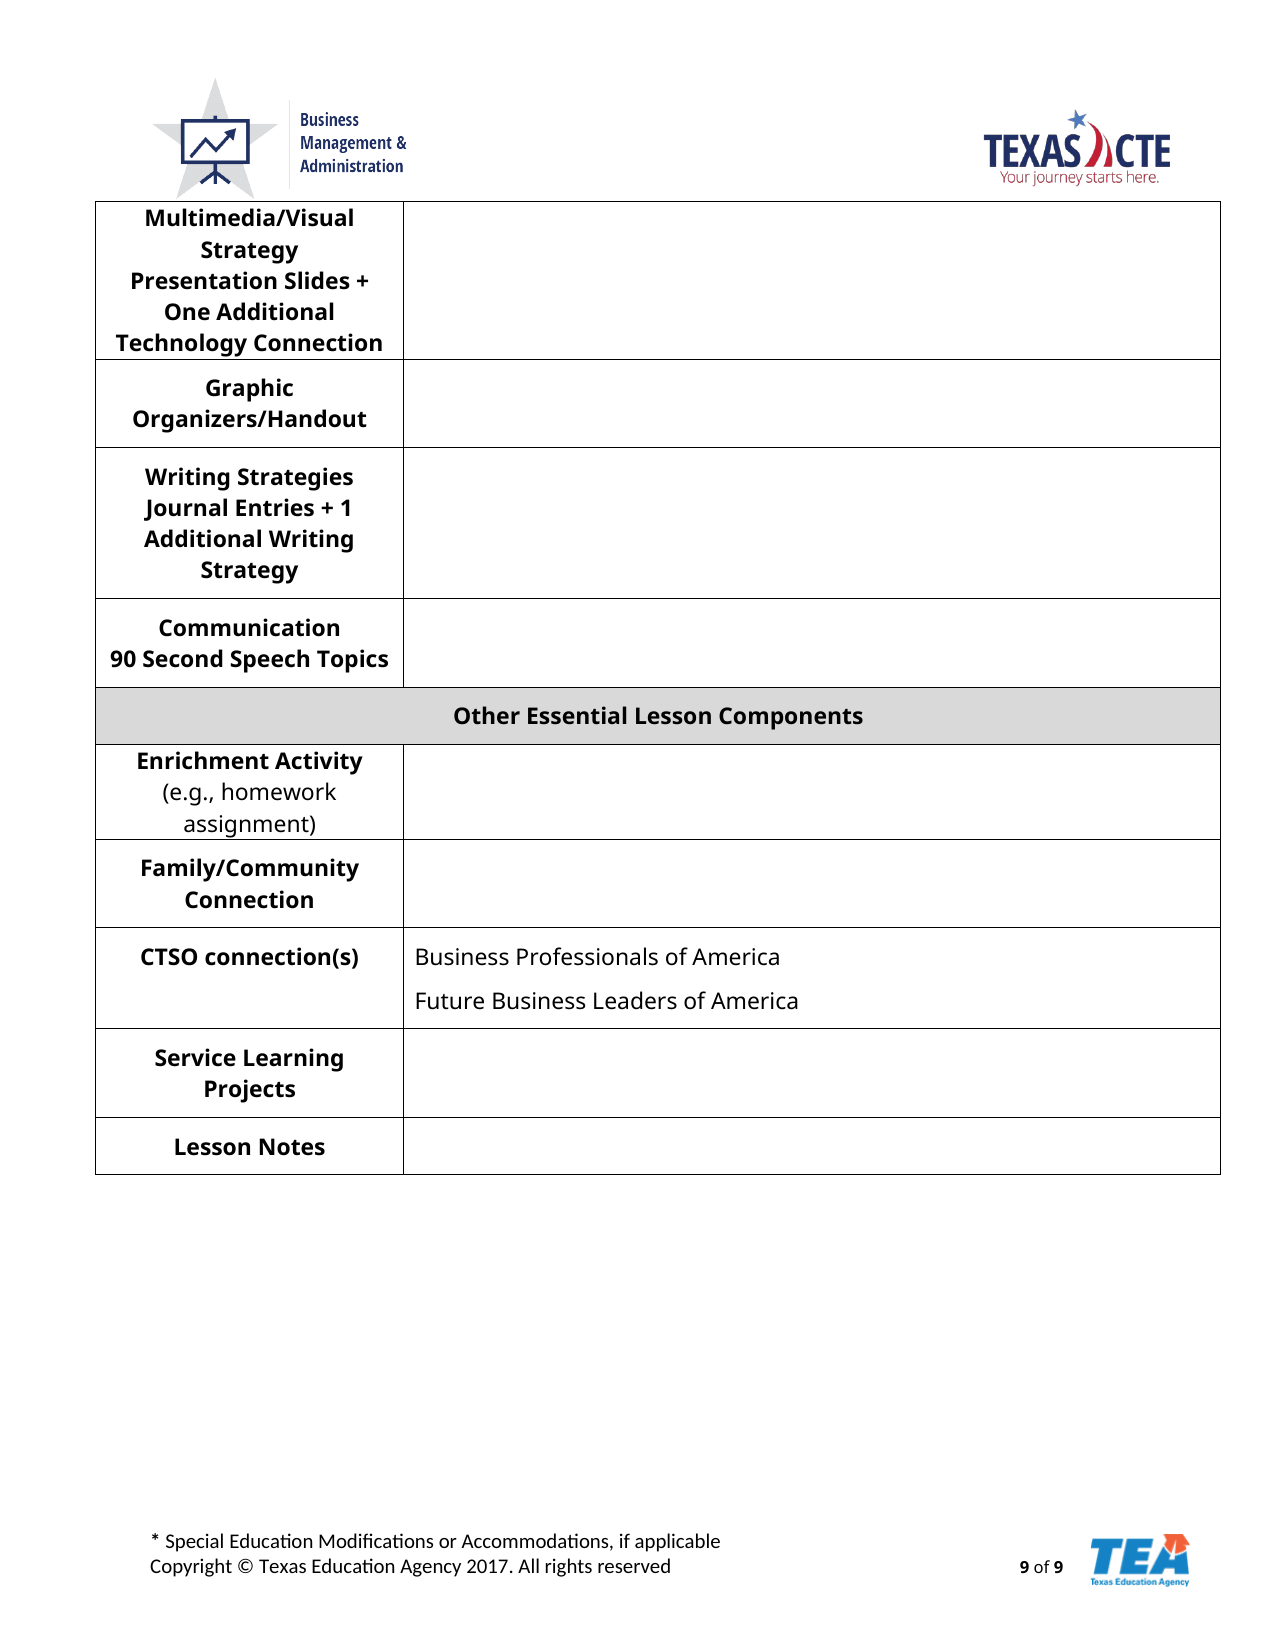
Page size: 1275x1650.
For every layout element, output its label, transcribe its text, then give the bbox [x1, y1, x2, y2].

table_cell [404, 448, 1220, 598]
table_cell [404, 599, 1220, 687]
table_cell [404, 1118, 1220, 1174]
table_cell Family/Community Connection [96, 840, 403, 927]
table_cell Service Learning Projects [96, 1029, 403, 1117]
table_cell Communication 90 Second Speech Topics [96, 599, 403, 687]
table_cell CTSO connection(s) [96, 928, 403, 1028]
picture [964, 98, 1189, 197]
picture [1090, 1534, 1190, 1587]
table_cell Other Essential Lesson Components [96, 688, 1220, 744]
table_cell Writing Strategies Journal Entries + 1 Additional Writing Strategy [96, 448, 403, 598]
table_cell Enrichment Activity (e.g., homework assignment) [96, 745, 403, 839]
table_cell Lesson Notes [96, 1118, 403, 1174]
table_cell [404, 360, 1220, 447]
table_cell [404, 202, 1220, 358]
table_cell [404, 745, 1220, 839]
picture [150, 75, 413, 201]
table_cell Business Professionals of America Future Business Leaders of America [404, 928, 1220, 1028]
table_cell [404, 1029, 1220, 1117]
table_cell [404, 840, 1220, 927]
table_cell Graphic Organizers/Handout [96, 360, 403, 447]
table_cell Multimedia/Visual Strategy Presentation Slides + One Additional Technology Connection [96, 202, 403, 358]
